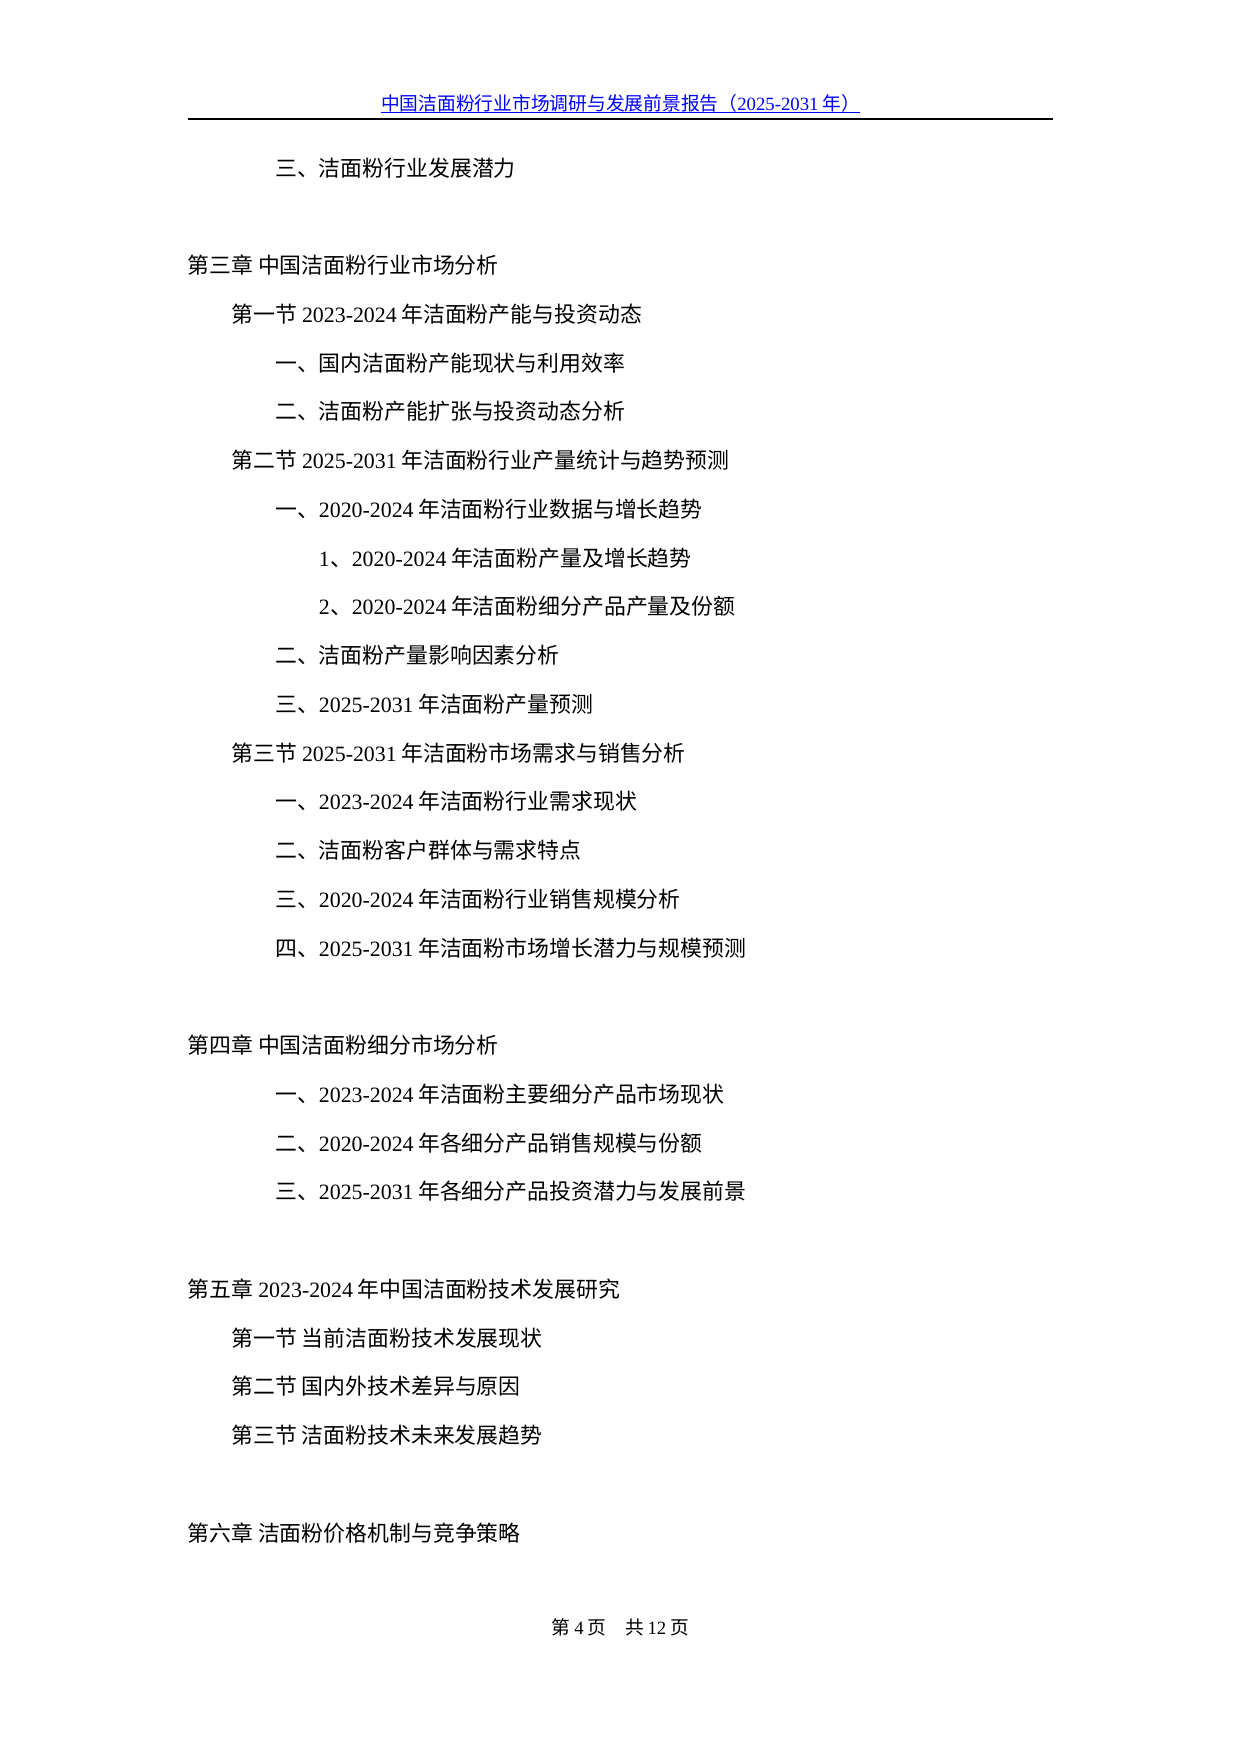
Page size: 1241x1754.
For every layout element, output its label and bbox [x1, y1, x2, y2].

text [187, 150, 1053, 1548]
